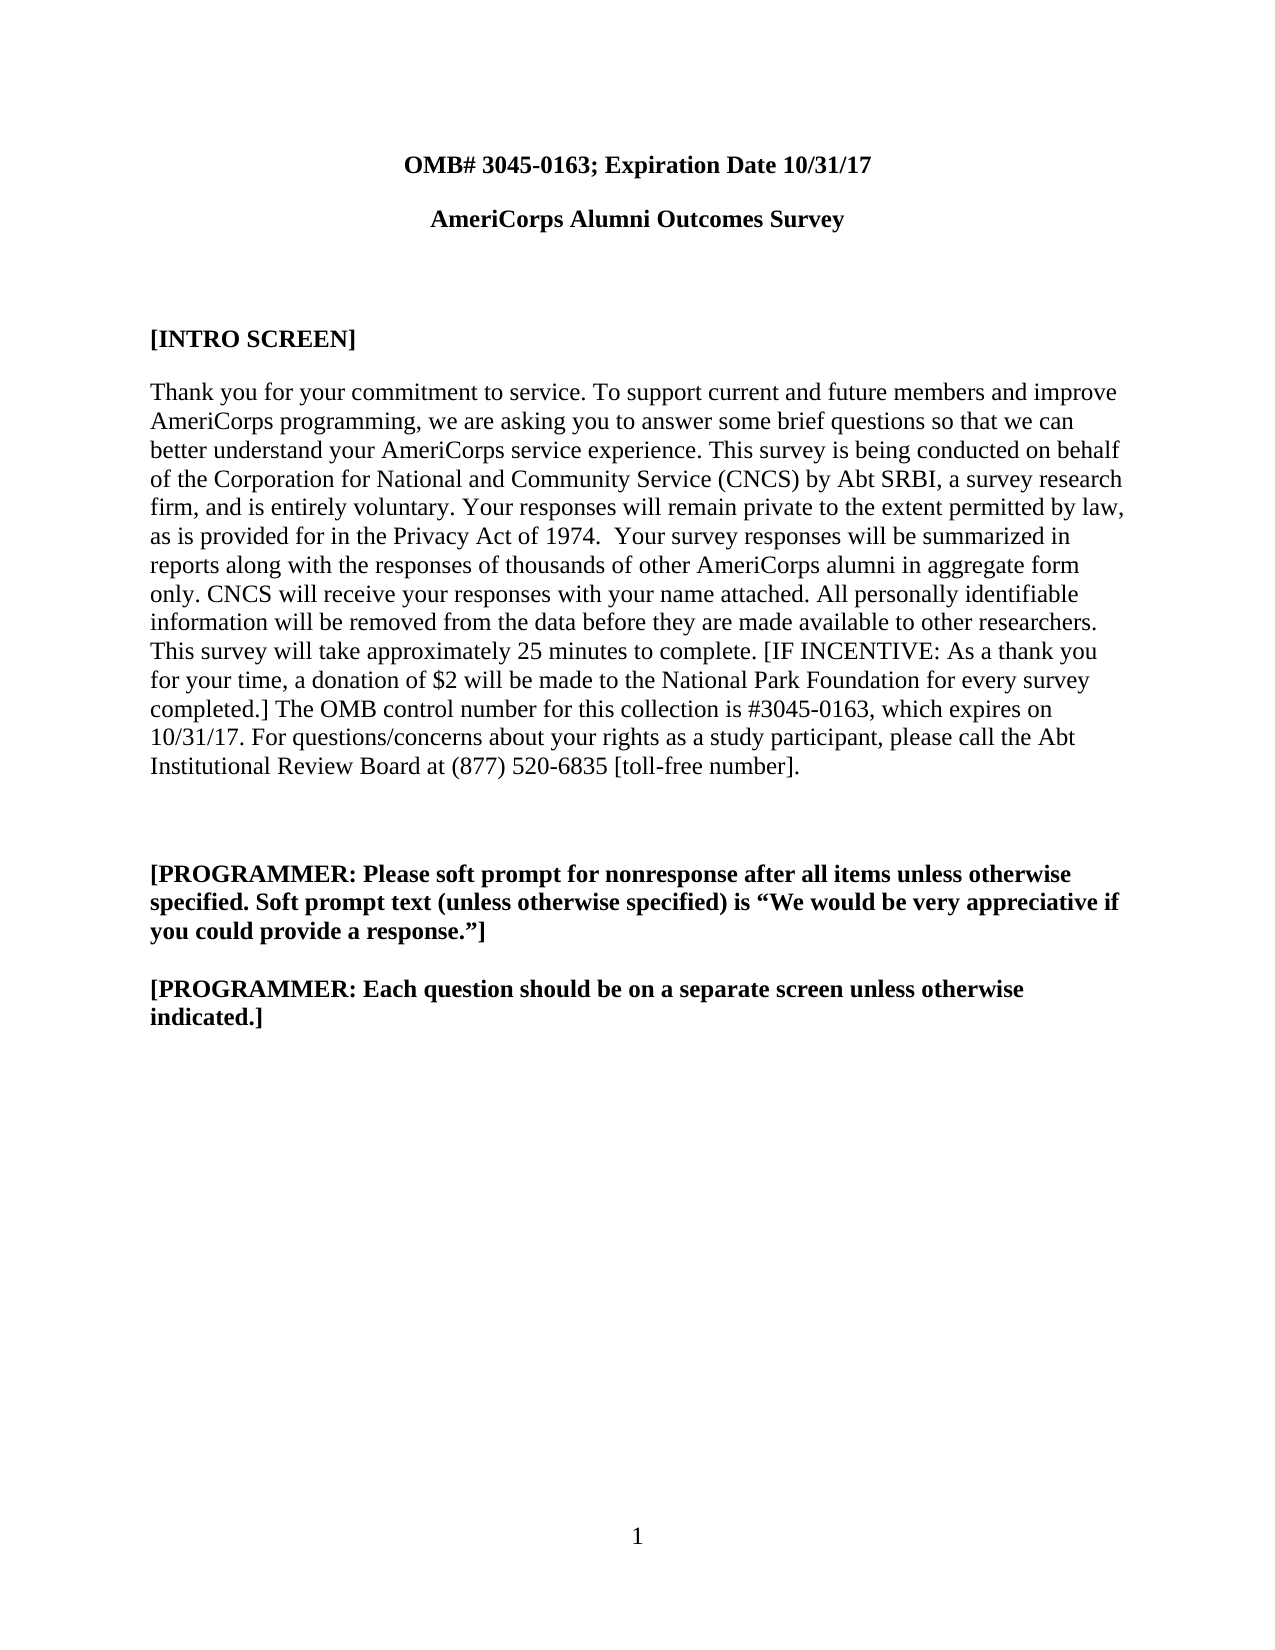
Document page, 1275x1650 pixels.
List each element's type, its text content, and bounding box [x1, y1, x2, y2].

text Thank you for your commitment to service. To support current and future members and improve AmeriCorps programming, we are asking you to answer some brief questions so that we can better understand your AmeriCorps service experience. This survey is being conducted on behalf of the Corporation for National and Community Service (CNCS) by Abt SRBI, a survey research firm, and is entirely voluntary. Your responses will remain private to the extent permitted by law, as is provided for in the Privacy Act of 1974. Your survey responses will be summarized in reports along with the responses of thousands of other AmeriCorps alumni in aggregate form only. CNCS will receive your responses with your name attached. All personally identifiable information will be removed from the data before they are made available to other researchers. This survey will take approximately 25 minutes to complete. [IF INCENTIVE: As a thank you for your time, a donation of $2 will be made to the National Park Foundation for every survey completed.] The OMB control number for this collection is #3045-0163, which expires on 10/31/17. For questions/concerns about your rights as a study participant, please call the Abt Institutional Review Board at (877) 520-6835 [toll-free number]. [150, 377, 1125, 780]
text [PROGRAMMER: Please soft prompt for nonresponse after all items unless otherwise specified. Soft prompt text (unless otherwise specified) is “We would be very appreciative if you could provide a response.”] [150, 859, 1125, 945]
text [PROGRAMMER: Each question should be on a separate screen unless otherwise indicated.] [150, 974, 1125, 1031]
title AmeriCorps Alumni Outcomes Survey [150, 204, 1125, 232]
subtitle OMB# 3045-0163; Expiration Date 10/31/17 [150, 150, 1125, 179]
text [INTRO SCREEN] [150, 324, 1125, 352]
